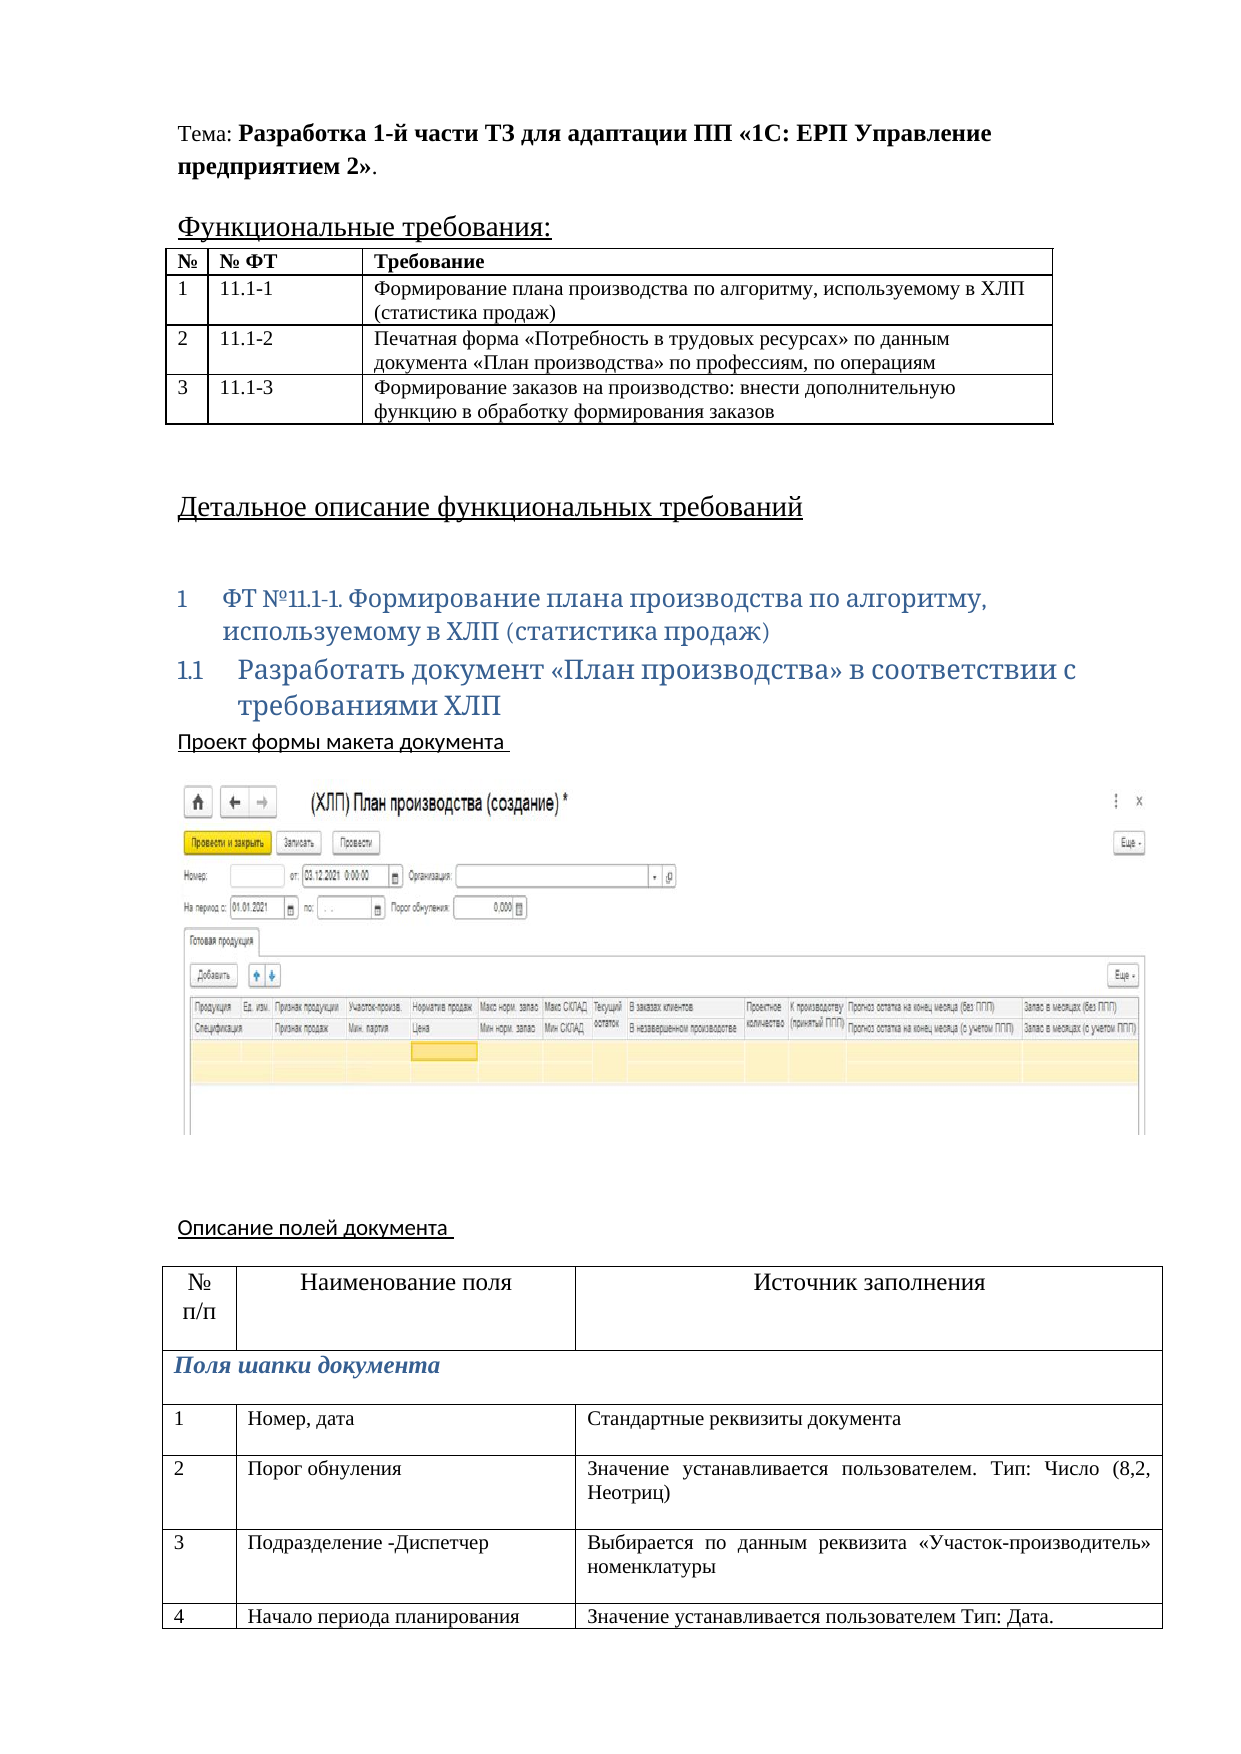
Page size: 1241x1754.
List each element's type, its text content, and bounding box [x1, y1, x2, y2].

table_cell Печатная форма «Потребность в трудовых ресурсах» по данным документа «План производства» по профессиям, по операциям [363, 326, 1052, 374]
table_cell 11.1-2 [209, 326, 362, 374]
table_header № ФТ [209, 249, 362, 274]
table_cell 1 [163, 1405, 236, 1454]
table_header Наименование поля [237, 1267, 575, 1349]
picture [177, 779, 1152, 1135]
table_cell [576, 1604, 1162, 1628]
subtitle Разработать документ «План производства» в соответствии с требованиями ХЛП [177, 655, 1152, 722]
subtitle Функциональные требования: [177, 209, 1152, 243]
table_cell Выбирается по данным реквизита «Участок-производитель» номенклатуры [576, 1530, 1162, 1603]
table_cell 11.1-3 [209, 375, 362, 423]
table_cell Стандартные реквизиты документа [576, 1405, 1162, 1454]
table_header Требование [363, 249, 1052, 274]
text Тема: Разработка 1-й части ТЗ для адаптации ПП «1С: ЕРП Управление предприятием 2». [177, 118, 1152, 180]
table_cell 11.1-1 [209, 276, 362, 324]
table_cell Порог обнуления [237, 1456, 575, 1529]
subtitle ФТ №11.1-1. Формирование плана производства по алгоритму, используемому в ХЛП (статистика продаж) [177, 585, 1152, 647]
table_cell 2 [167, 326, 207, 374]
table_cell Формирование заказов на производство: внести дополнительную функцию в обработку формирования заказов [363, 375, 1052, 423]
table_cell Формирование плана производства по алгоритму, используемому в ХЛП (статистика продаж) [363, 276, 1052, 324]
subtitle Детальное описание функциональных требований [177, 489, 1152, 523]
text Проект формы макета документа [177, 727, 1152, 755]
table_cell 3 [163, 1530, 236, 1603]
text Описание полей документа [177, 1213, 1152, 1241]
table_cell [237, 1604, 575, 1628]
table_cell Подразделение -Диспетчер [237, 1530, 575, 1603]
table_cell 1 [167, 276, 207, 324]
table_cell 2 [163, 1456, 236, 1529]
table_header № п/п [163, 1267, 236, 1349]
table_cell Значение устанавливается пользователем. Тип: Число (8,2, Неотриц) [576, 1456, 1162, 1529]
table_cell 4 [163, 1604, 236, 1628]
table_cell Номер, дата [237, 1405, 575, 1454]
table_cell 3 [167, 375, 207, 423]
table_cell Поля шапки документа [163, 1351, 1162, 1404]
table_header Источник заполнения [576, 1267, 1162, 1349]
table_header № [167, 249, 207, 274]
